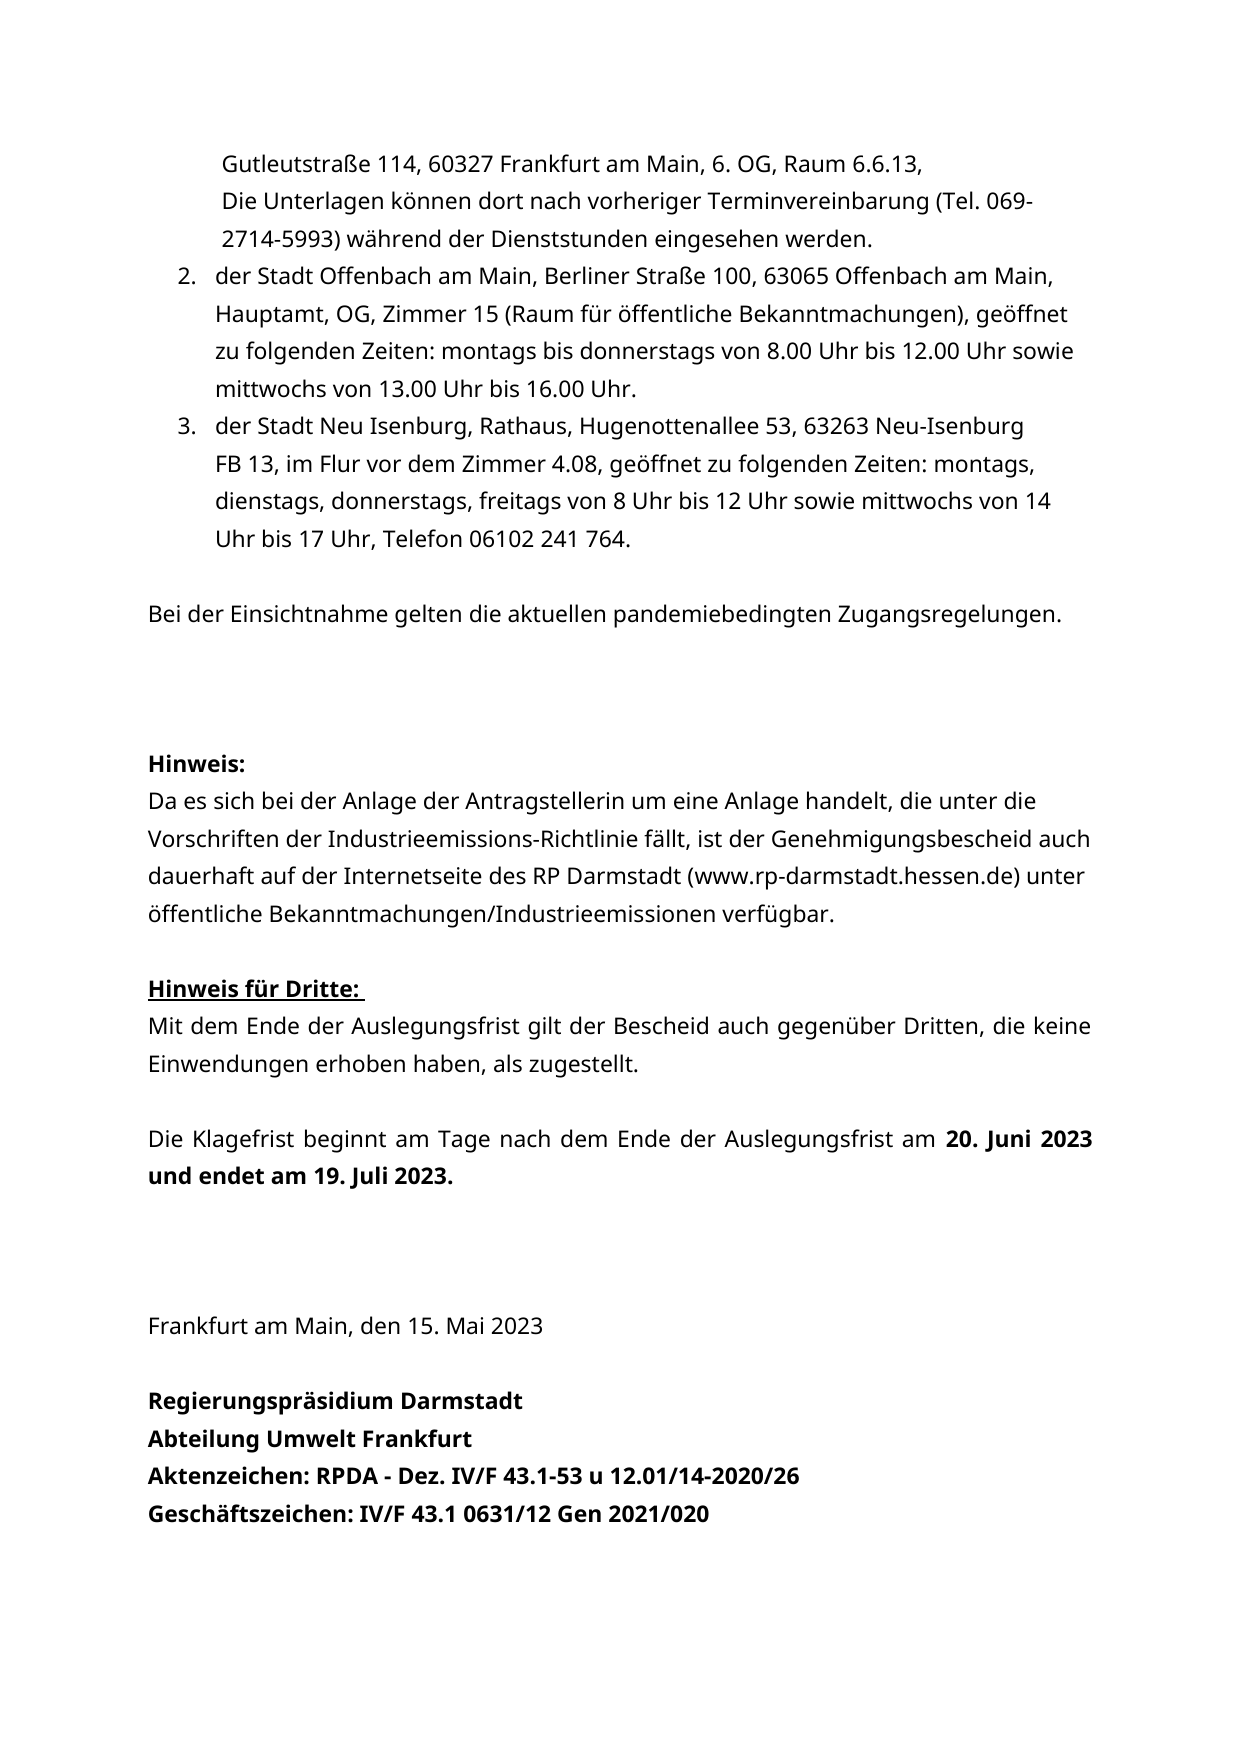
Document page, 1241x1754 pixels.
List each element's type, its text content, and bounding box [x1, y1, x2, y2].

text Die Klagefrist beginnt am Tage nach dem Ende der Auslegungsfrist am 20. Juni 2023 und endet am 19. Juli 2023. [148, 1123, 1093, 1191]
text Frankfurt am Main, den 15. Mai 2023 [148, 1310, 1093, 1341]
list der Stadt Neu Isenburg, Rathaus, Hugenottenallee 53, 63263 Neu-Isenburg FB 13, im Flur vor dem Zimmer 4.08, geöffnet zu folgenden Zeiten: montags, dienstags, donnerstags, freitags von 8 Uhr bis 12 Uhr sowie mittwochs von 14 Uhr bis 17 Uhr, Telefon 06102 241 764. [177, 410, 1093, 554]
text Da es sich bei der Anlage der Antragstellerin um eine Anlage handelt, die unter die Vorschriften der Industrieemissions-Richtlinie fällt, ist der Genehmigungsbescheid auch dauerhaft auf der Internetseite des RP Darmstadt (www.rp-darmstadt.hessen.de) unter öffentliche Bekanntmachungen/Industrieemissionen verfügbar. [148, 785, 1093, 929]
text Geschäftszeichen: IV/F 43.1 0631/12 Gen 2021/020 [148, 1498, 1093, 1529]
text Hinweis für Dritte: [148, 973, 1093, 1004]
text Abteilung Umwelt Frankfurt [148, 1423, 1093, 1454]
text Hinweis: [148, 748, 1093, 779]
text Regierungspräsidium Darmstadt [148, 1385, 1093, 1416]
text Mit dem Ende der Auslegungsfrist gilt der Bescheid auch gegenüber Dritten, die keine Einwendungen erhoben haben, als zugestellt. [148, 1010, 1093, 1079]
text Aktenzeichen: RPDA - Dez. IV/F 43.1-53 u 12.01/14-2020/26 [148, 1460, 1093, 1491]
text Bei der Einsichtnahme gelten die aktuellen pandemiebedingten Zugangsregelungen. [148, 598, 1093, 629]
text Gutleutstraße 114, 60327 Frankfurt am Main, 6. OG, Raum 6.6.13, Die Unterlagen können dort nach vorheriger Terminvereinbarung (Tel. 069-2714-5993) während der Dienststunden eingesehen werden. [221, 148, 1093, 254]
list der Stadt Offenbach am Main, Berliner Straße 100, 63065 Offenbach am Main, Hauptamt, OG, Zimmer 15 (Raum für öffentliche Bekanntmachungen), geöffnet zu folgenden Zeiten: montags bis donnerstags von 8.00 Uhr bis 12.00 Uhr sowie mittwochs von 13.00 Uhr bis 16.00 Uhr. [177, 260, 1093, 404]
